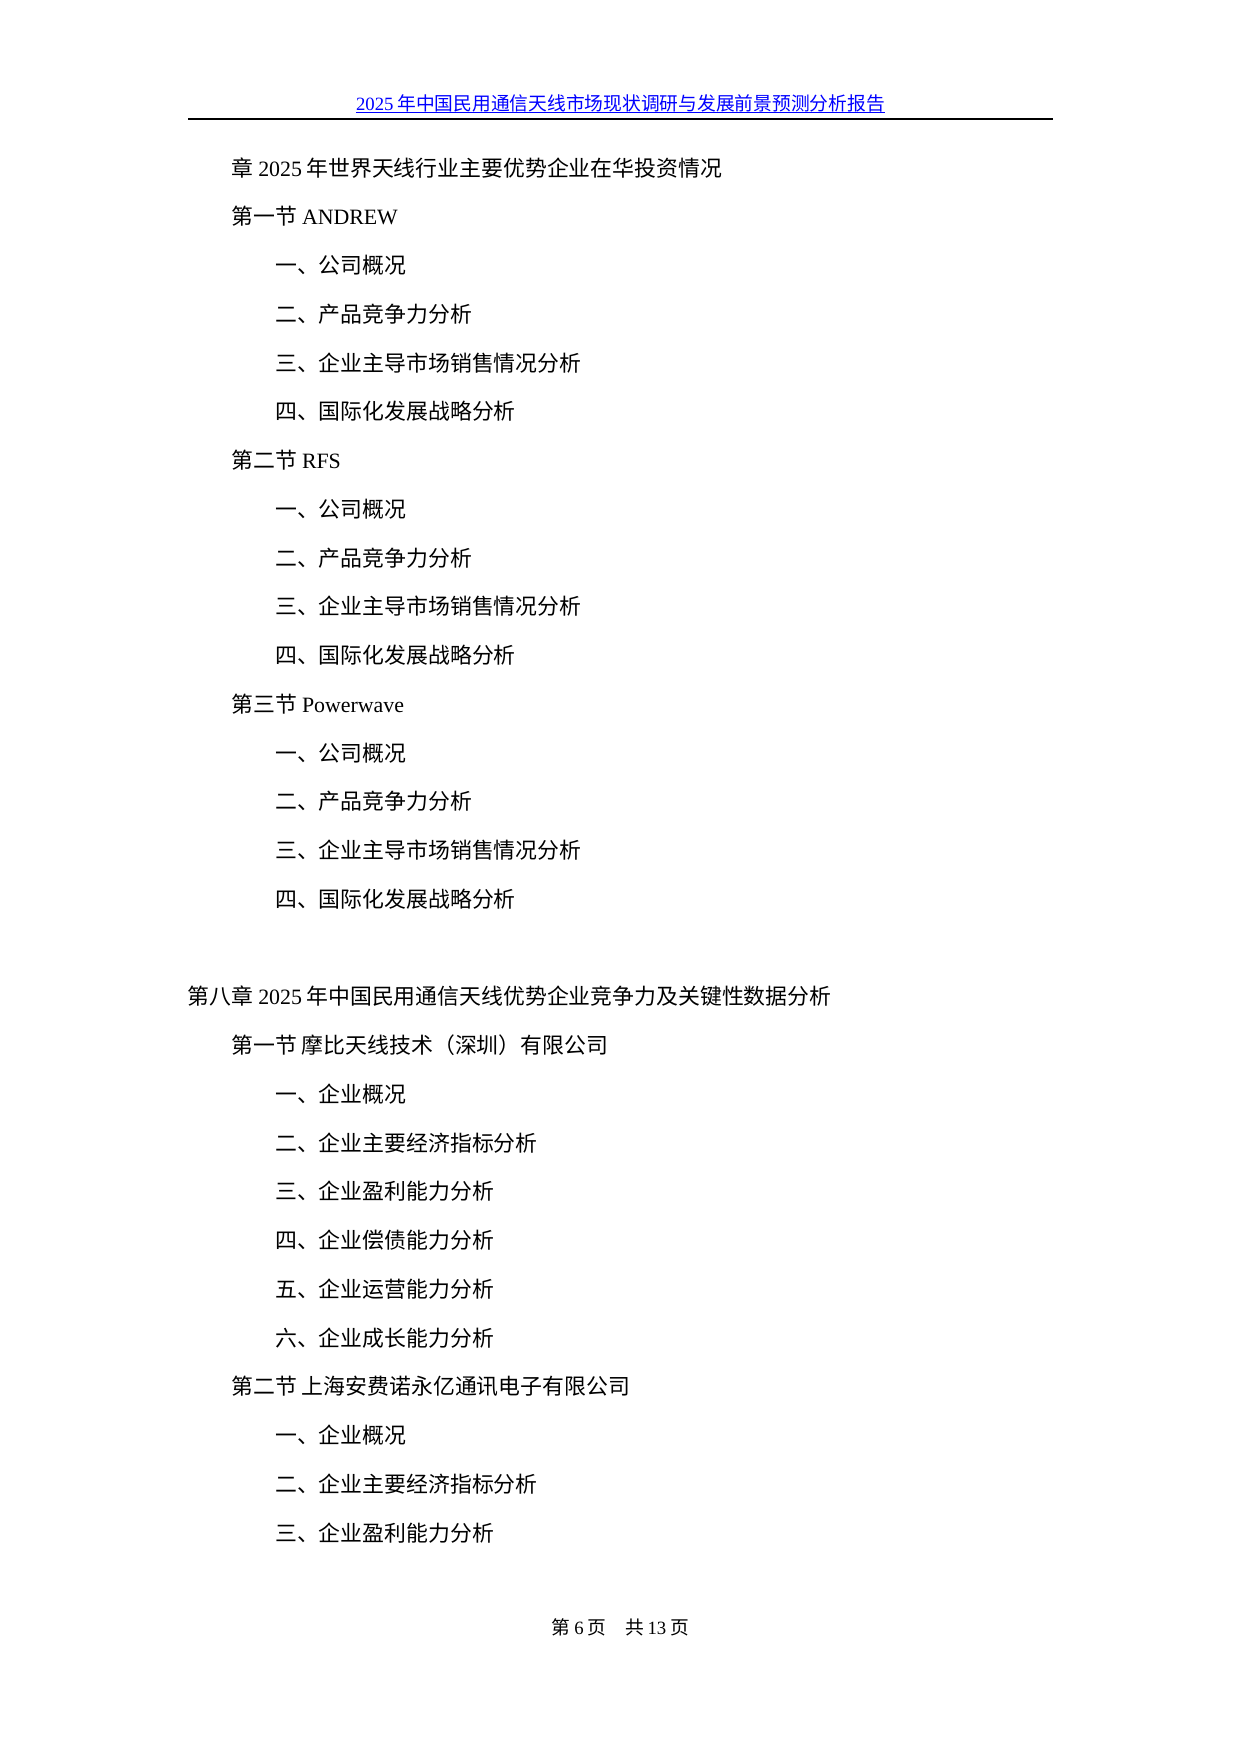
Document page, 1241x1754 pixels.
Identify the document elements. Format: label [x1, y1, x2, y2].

text [187, 150, 1053, 1548]
